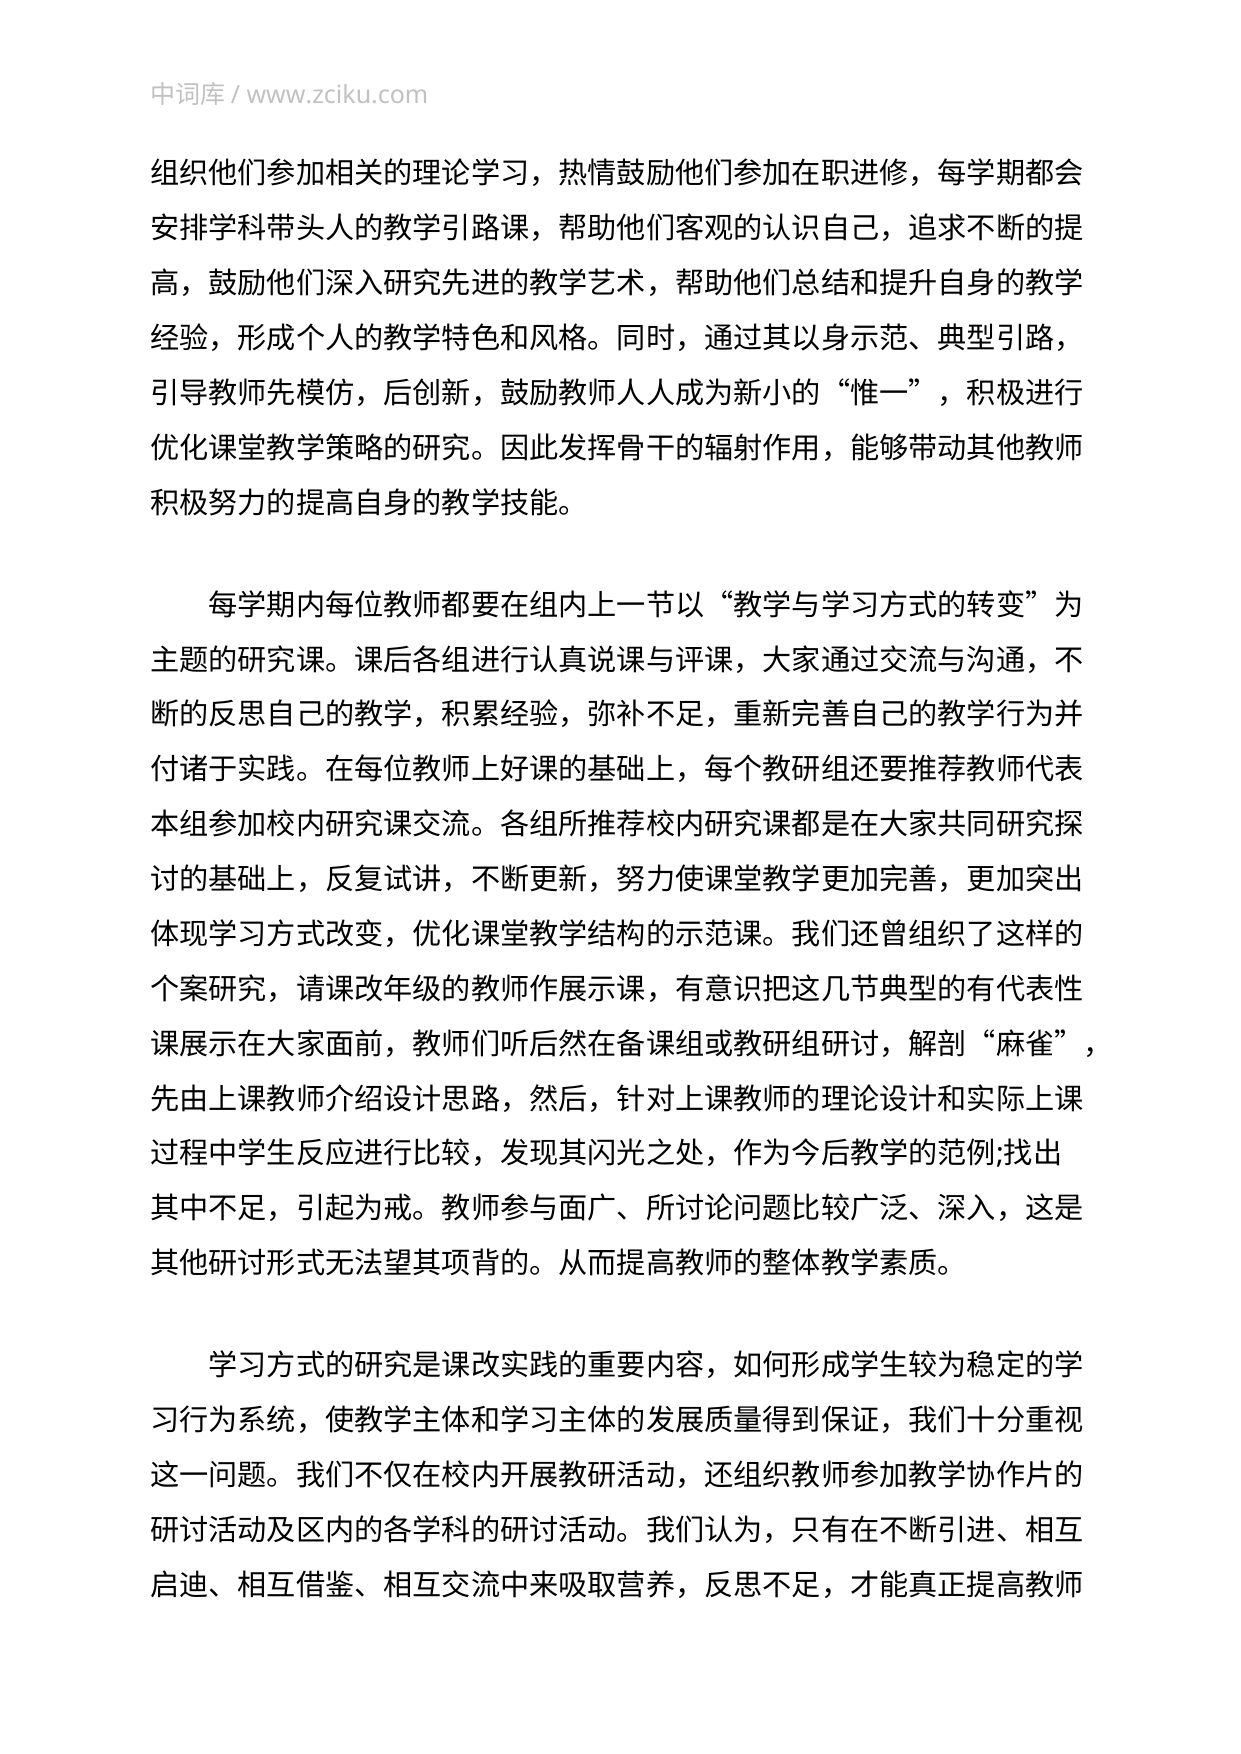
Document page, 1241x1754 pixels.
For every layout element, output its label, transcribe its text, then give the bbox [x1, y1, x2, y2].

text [150, 1342, 1090, 1604]
text 每学期内每位教师都要在组内上一节以“教学与学习方式的转变”为主题的研究课。课后各组进行认真说课与评课，大家通过交流与沟通，不断的反思自己的教学，积累经验，弥补不足，重新完善自己的教学行为并付诸于实践。在每位教师上好课的基础上，每个教研组还要推荐教师代表本组参加校内研究课交流。各组所推荐校内研究课都是在大家共同研究探讨的基础上，反复试讲，不断更新，努力使课堂教学更加完善，更加突出体现学习方式改变，优化课堂教学结构的示范课。我们还曾组织了这样的个案研究，请课改年级的教师作展示课，有意识把这几节典型的有代表性课展示在大家面前，教师们听后然在备课组或教研组研讨，解剖“麻雀”，先由上课教师介绍设计思路，然后，针对上课教师的理论设计和实际上课过程中学生反应进行比较，发现其闪光之处，作为今后教学的范例;找出其中不足，引起为戒。教师参与面广、所讨论问题比较广泛、深入，这是其他研讨形式无法望其项背的。从而提高教师的整体教学素质。 [150, 581, 1090, 1282]
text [150, 150, 1090, 522]
